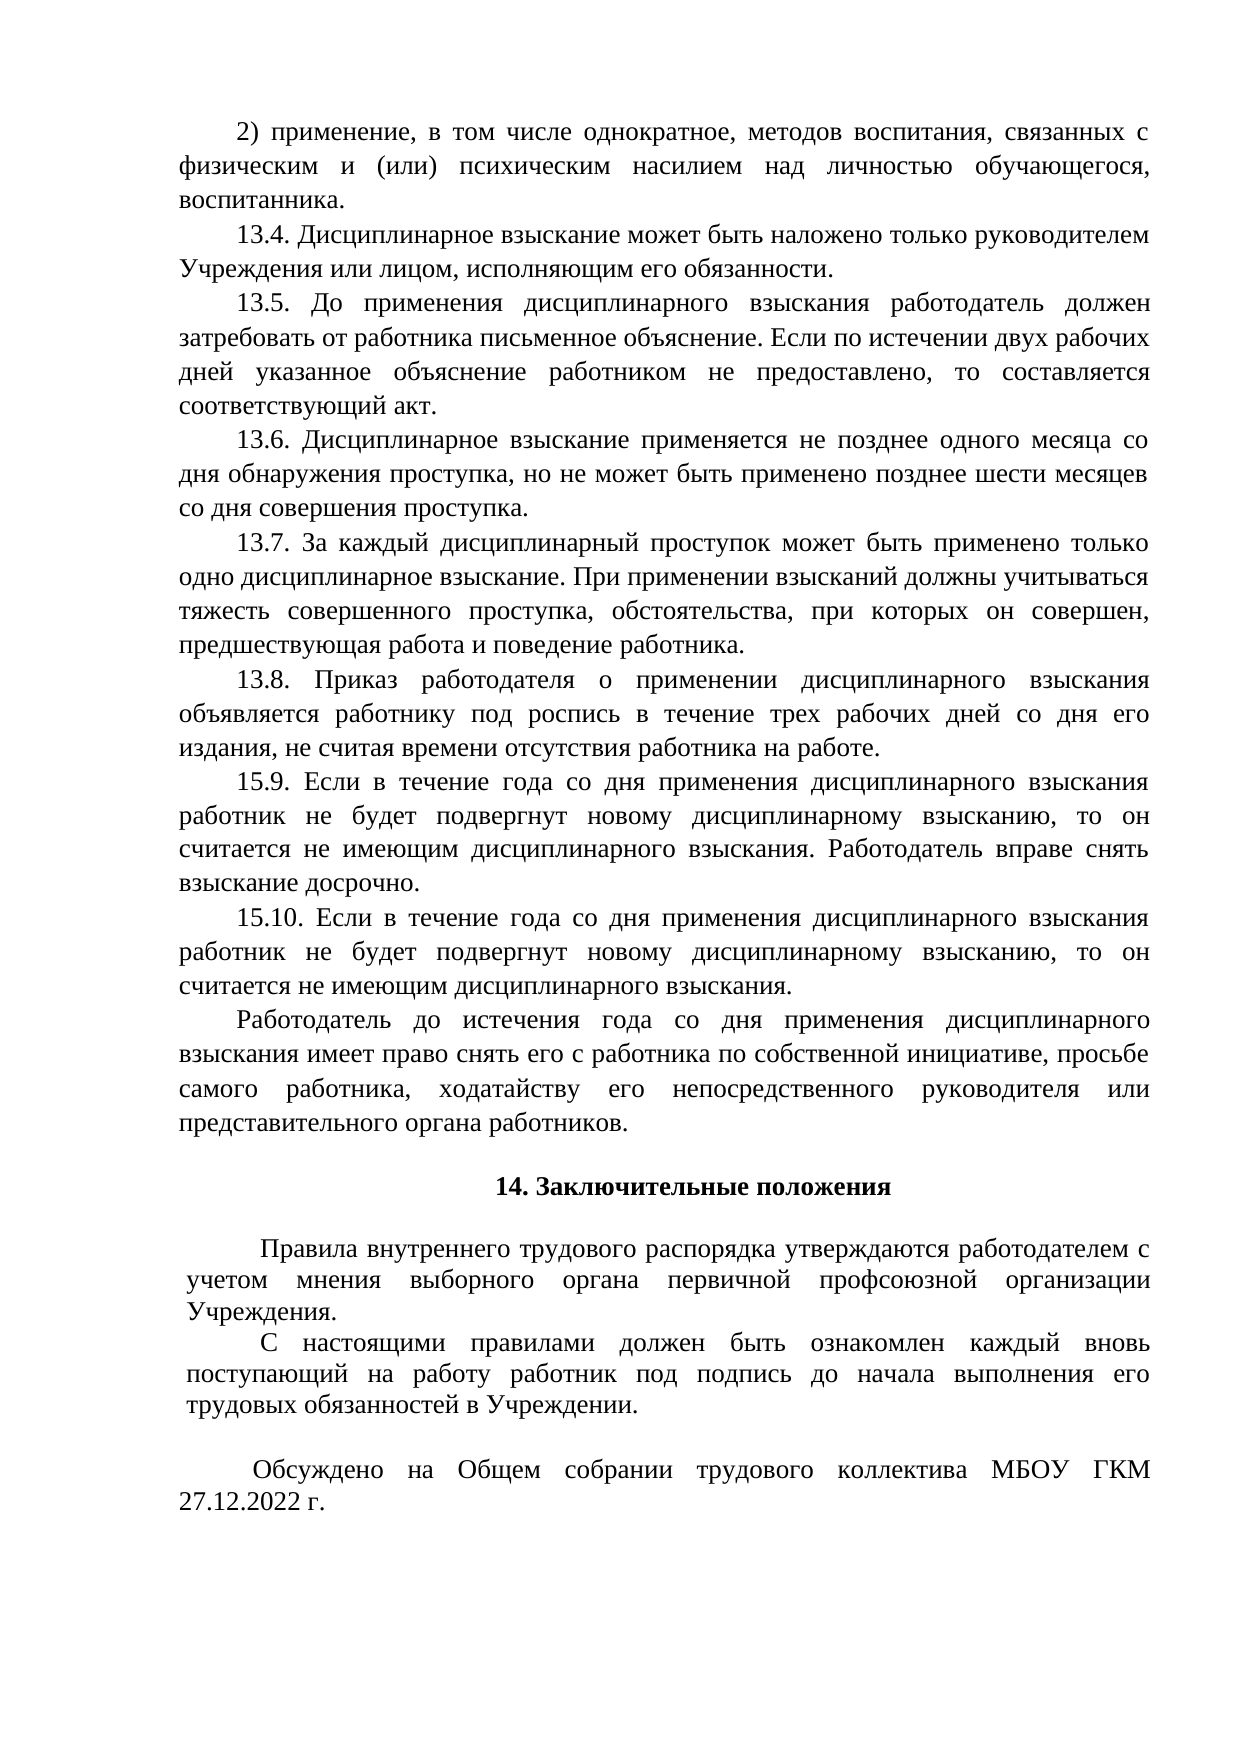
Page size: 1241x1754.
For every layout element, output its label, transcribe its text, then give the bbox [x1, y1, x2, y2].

list До применения дисциплинарного взыскания работодатель должен затребовать от работника письменное объяснение. Если по истечении двух рабочих дней указанное объяснение работником не предоставлено, то составляется соответствующий акт. [179, 287, 1151, 420]
list Дисциплинарное взыскание применяется не позднее одного месяца со дня обнаружения проступка, но не может быть применено позднее шести месяцев со дня совершения проступка. [179, 423, 1150, 523]
list Дисциплинарное взыскание может быть наложено только руководителем Учреждения или лицом, исполняющим его обязанности. [179, 218, 1150, 283]
list Если в течение года со дня применения дисциплинарного взыскания работник не будет подвергнут новому дисциплинарному взысканию, то он считается не имеющим дисциплинарного взыскания. Работодатель вправе снять взыскание досрочно. [179, 765, 1150, 897]
text С настоящими правилами должен быть ознакомлен каждый вновь поступающий на работу работник под подпись до начала выполнения его трудовых обязанностей в Учреждении. [186, 1326, 1150, 1419]
text Обсуждено на Общем собрании трудового коллектива МБОУ ГКМ 27.12.2022 г. [179, 1453, 1152, 1516]
list Приказ работодателя о применении дисциплинарного взыскания объявляется работнику под роспись в течение трех рабочих дней со дня его издания, не считая времени отсутствия работника на работе. [179, 663, 1150, 762]
list применение, в том числе однократное, методов воспитания, связанных с физическим и (или) психическим насилием над личностью обучающегося, воспитанника. [179, 115, 1150, 215]
subtitle Заключительные положения [495, 1170, 1163, 1201]
text Работодатель до истечения года со дня применения дисциплинарного взыскания имеет право снять его с работника по собственной инициативе, просьбе самого работника, ходатайству его непосредственного руководителя или представительного органа работников. [179, 1003, 1150, 1137]
list Если в течение года со дня применения дисциплинарного взыскания работник не будет подвергнут новому дисциплинарному взысканию, то он считается не имеющим дисциплинарного взыскания. [179, 901, 1150, 1000]
list За каждый дисциплинарный проступок может быть применено только одно дисциплинарное взыскание. При применении взысканий должны учитываться тяжесть совершенного проступка, обстоятельства, при которых он совершен, предшествующая работа и поведение работника. [179, 526, 1150, 659]
text Правила внутреннего трудового распорядка утверждаются работодателем с учетом мнения выборного органа первичной профсоюзной организации Учреждения. [186, 1232, 1151, 1326]
